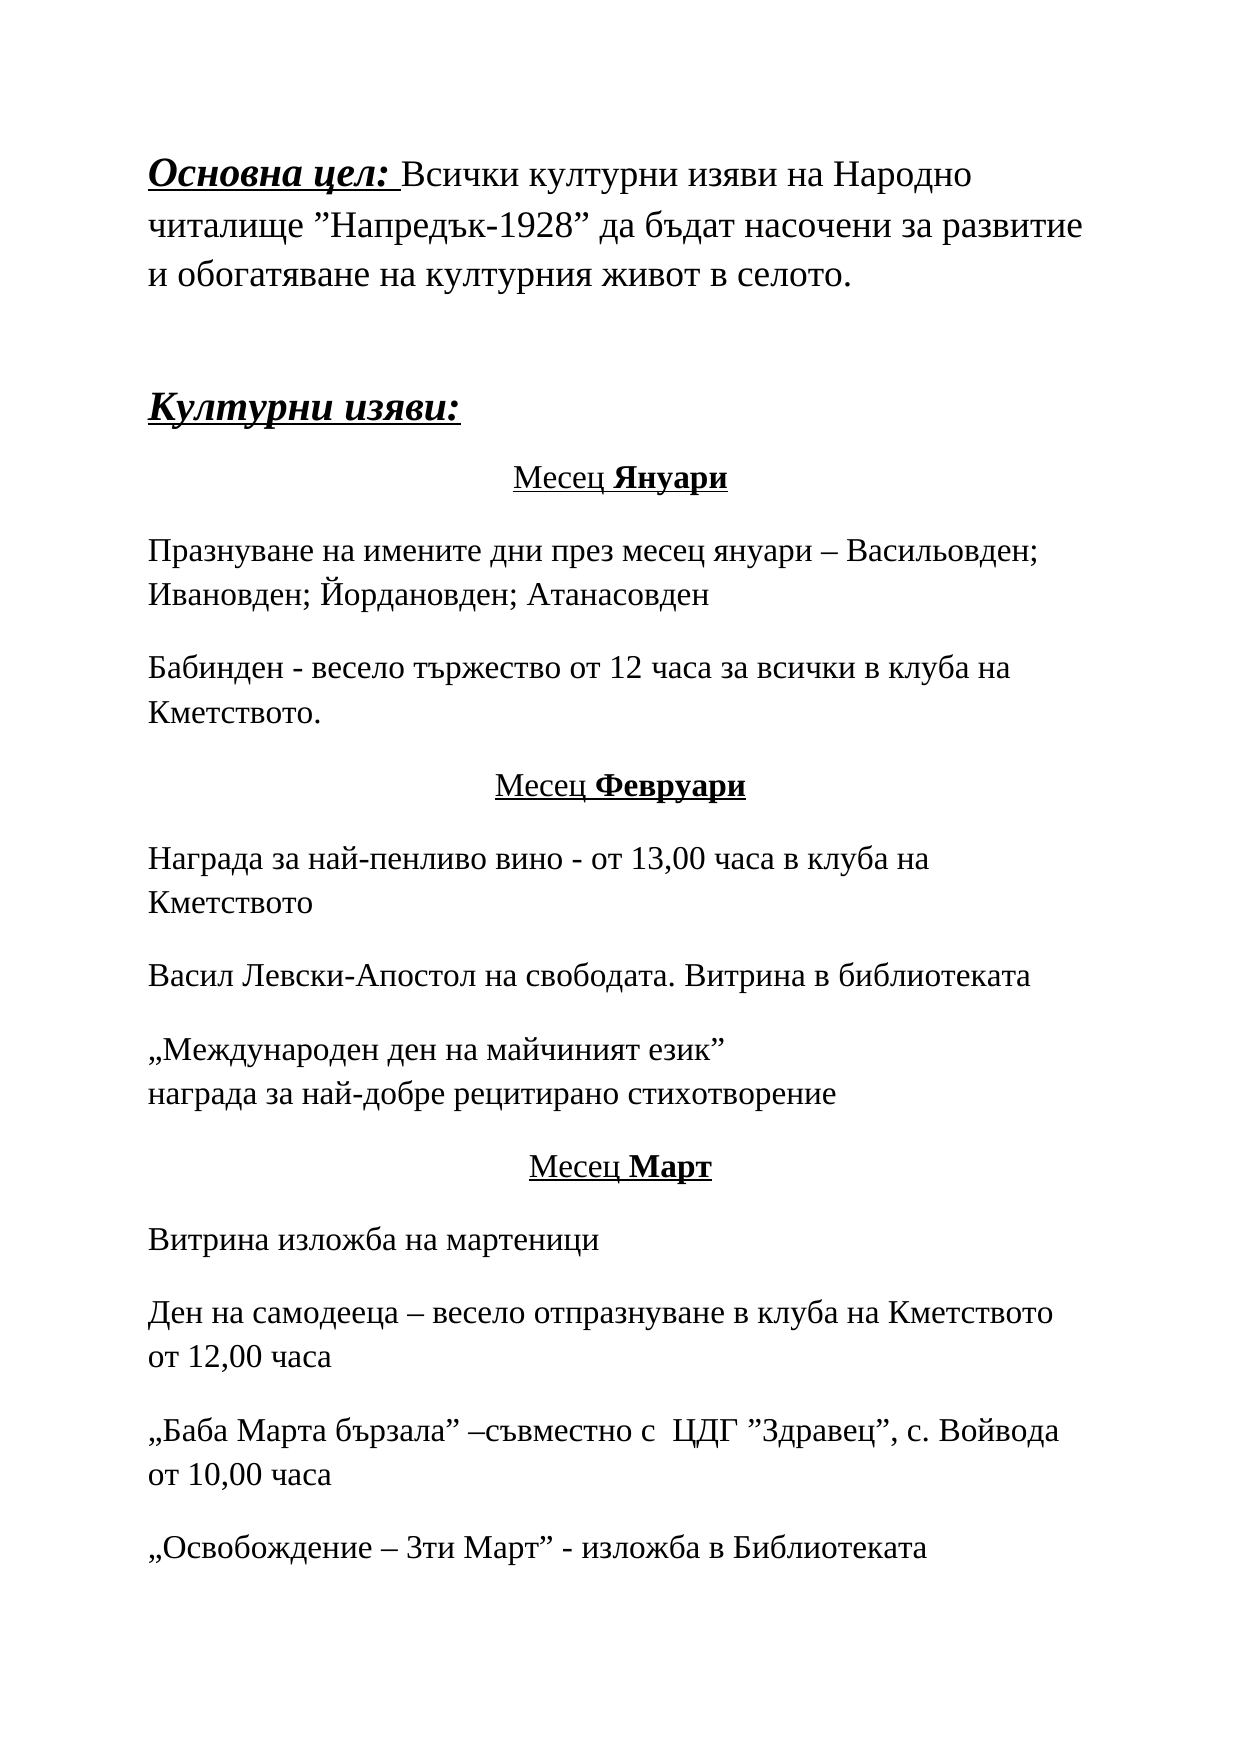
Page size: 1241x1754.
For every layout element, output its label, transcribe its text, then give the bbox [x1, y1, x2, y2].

text Месец Март [148, 1146, 1093, 1184]
text „Освобождение – 3ти Март” - изложба в Библиотеката [148, 1527, 1093, 1566]
text Витрина изложба на мартеници [148, 1219, 1093, 1258]
text Месец Февруари [148, 765, 1093, 803]
text Награда за най-пенливо вино - от 13,00 часа в клуба на Кметството [148, 838, 1093, 921]
text „Баба Марта бързала” –съвместно с ЦДГ ”Здравец”, с. Войвода от 10,00 часа [148, 1410, 1093, 1492]
text Празнуване на имените дни през месец януари – Васильовден; Ивановден; Йордановден; Атанасовден [148, 531, 1093, 613]
text Културни изяви: [148, 381, 1093, 429]
text Бабинден - весело тържество от 12 часа за всички в клуба на Кметството. [148, 648, 1093, 730]
text „Международен ден на майчиният език” награда за най-добре рецитирано стихотворение [148, 1029, 1093, 1111]
text Васил Левски-Апостол на свободата. Витрина в библиотеката [148, 956, 1093, 994]
text Ден на самодееца – весело отпразнуване в клуба на Кметството от 12,00 часа [148, 1293, 1093, 1375]
text Основна цел: Всички културни изяви на Народно читалище ”Напредък-1928” да бъдат насочени за развитие и обогатяване на културния живот в селото. [148, 148, 1093, 295]
text Месец Януари [148, 457, 1093, 496]
